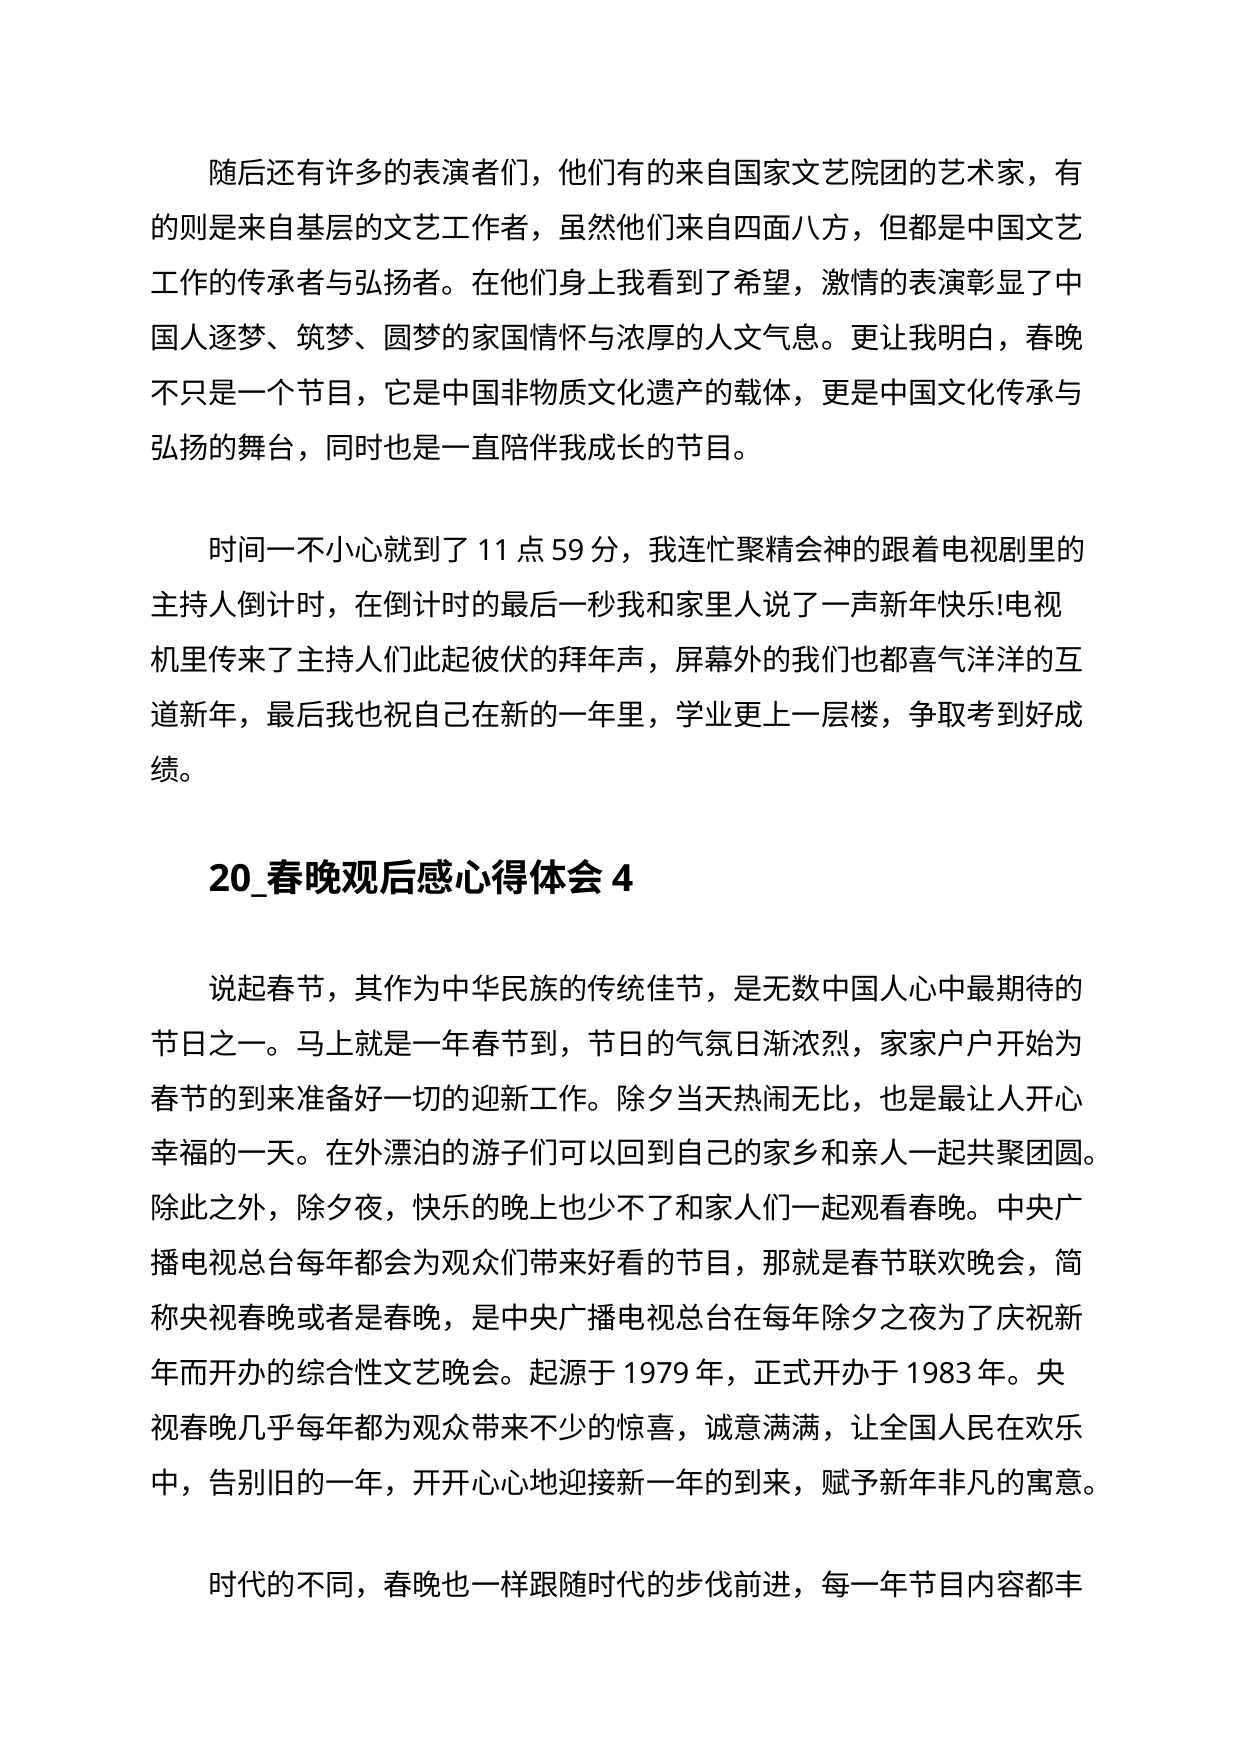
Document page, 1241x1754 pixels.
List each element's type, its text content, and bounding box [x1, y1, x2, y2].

text 随后还有许多的表演者们，他们有的来自国家文艺院团的艺术家，有的则是来自基层的文艺工作者，虽然他们来自四面八方，但都是中国文艺工作的传承者与弘扬者。在他们身上我看到了希望，激情的表演彰显了中国人逐梦、筑梦、圆梦的家国情怀与浓厚的人文气息。更让我明白，春晚不只是一个节目，它是中国非物质文化遗产的载体，更是中国文化传承与弘扬的舞台，同时也是一直陪伴我成长的节目。 [150, 150, 1090, 467]
text 时间一不小心就到了11点59分，我连忙聚精会神的跟着电视剧里的主持人倒计时，在倒计时的最后一秒我和家里人说了一声新年快乐!电视机里传来了主持人们此起彼伏的拜年声，屏幕外的我们也都喜气洋洋的互道新年，最后我也祝自己在新的一年里，学业更上一层楼，争取考到好成绩。 [150, 526, 1090, 788]
text 说起春节，其作为中华民族的传统佳节，是无数中国人心中最期待的节日之一。马上就是一年春节到，节日的气氛日渐浓烈，家家户户开始为春节的到来准备好一切的迎新工作。除夕当天热闹无比，也是最让人开心幸福的一天。在外漂泊的游子们可以回到自己的家乡和亲人一起共聚团圆。除此之外，除夕夜，快乐的晚上也少不了和家人们一起观看春晚。中央广播电视总台每年都会为观众们带来好看的节目，那就是春节联欢晚会，简称央视春晚或者是春晚，是中央广播电视总台在每年除夕之夜为了庆祝新年而开办的综合性文艺晚会。起源于1979年，正式开办于1983年。央视春晚几乎每年都为观众带来不少的惊喜，诚意满满，让全国人民在欢乐中，告别旧的一年，开开心心地迎接新一年的到来，赋予新年非凡的寓意。 [150, 965, 1090, 1502]
text 20_春晚观后感心得体会4 [150, 848, 1090, 902]
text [150, 1561, 1090, 1604]
